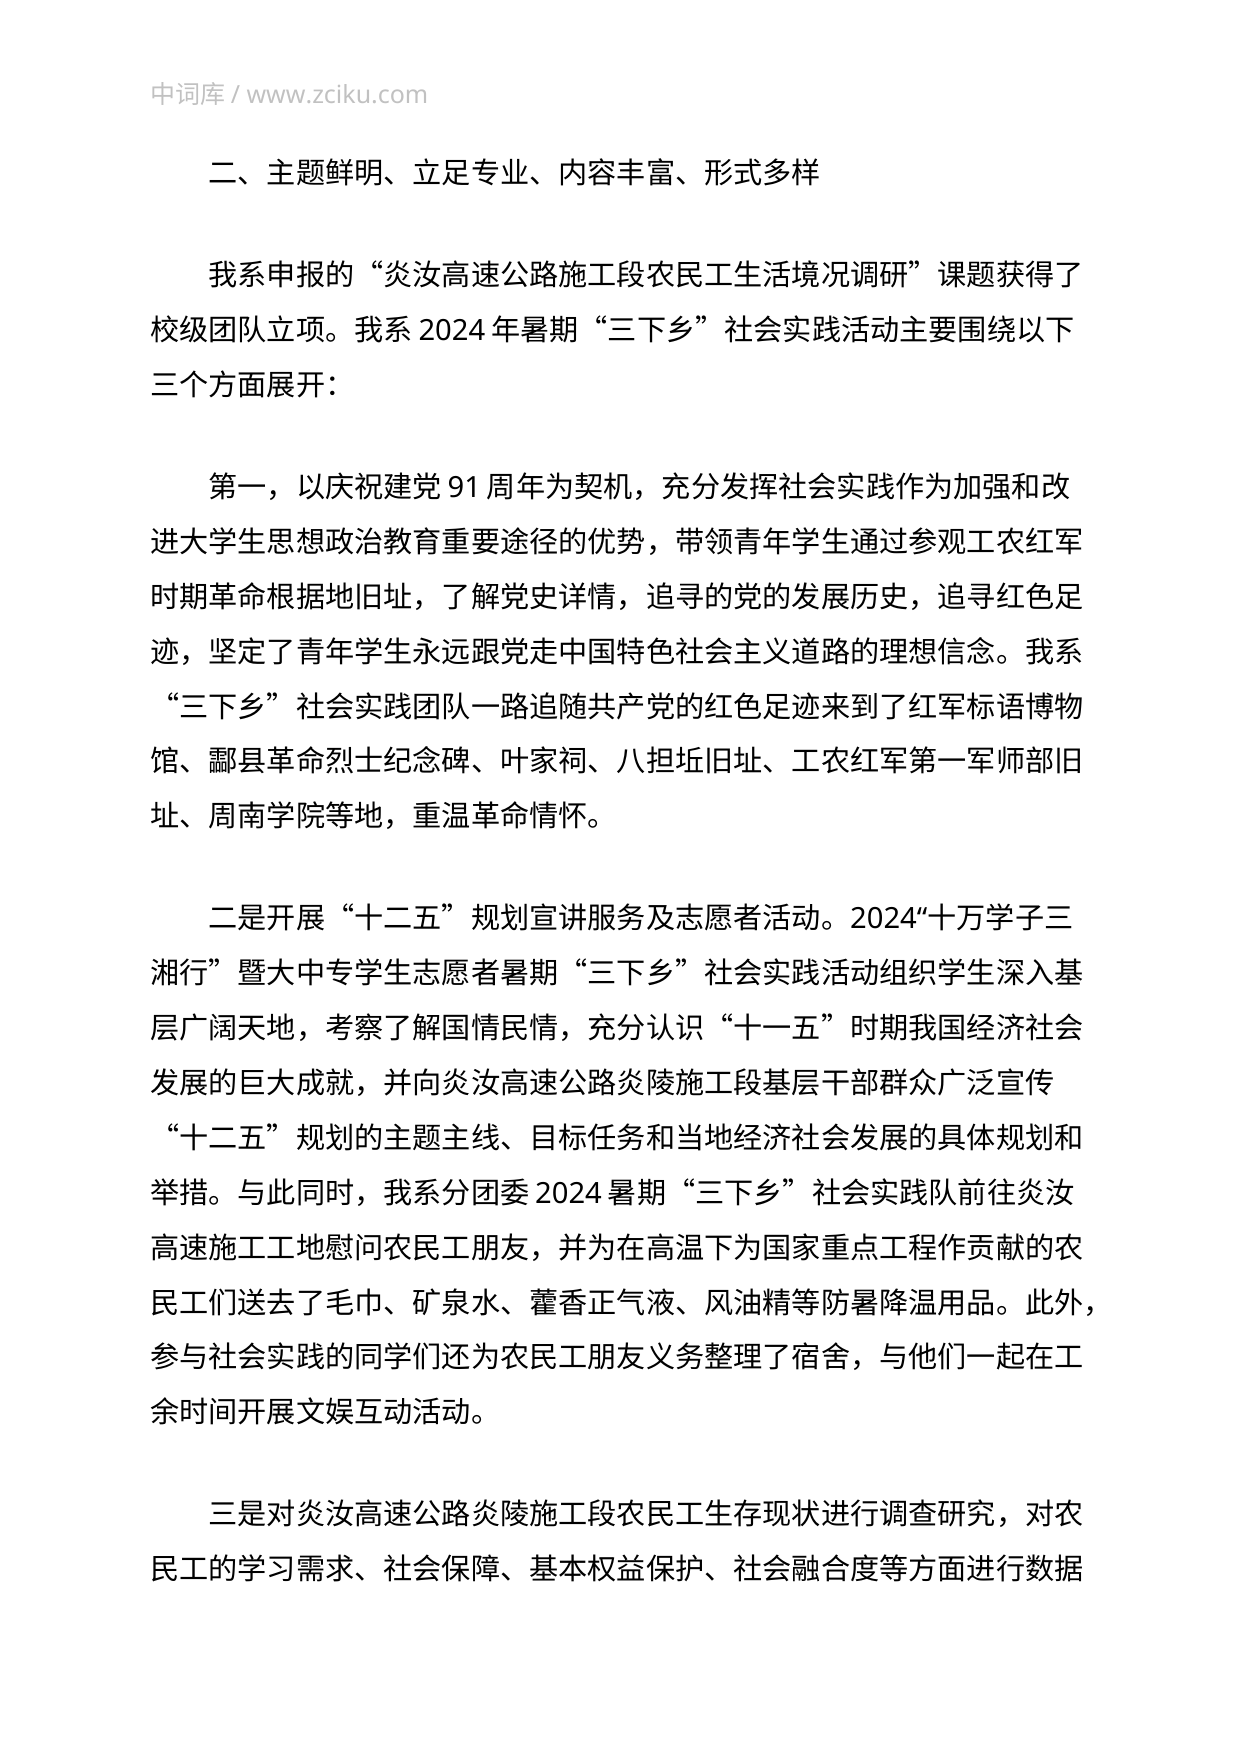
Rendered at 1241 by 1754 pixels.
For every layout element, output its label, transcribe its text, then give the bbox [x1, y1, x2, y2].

text 二、主题鲜明、立足专业、内容丰富、形式多样 [150, 150, 1090, 192]
text 第一，以庆祝建党91周年为契机，充分发挥社会实践作为加强和改进大学生思想政治教育重要途径的优势，带领青年学生通过参观工农红军时期革命根据地旧址，了解党史详情，追寻的党的发展历史，追寻红色足迹，坚定了青年学生永远跟党走中国特色社会主义道路的理想信念。我系“三下乡”社会实践团队一路追随共产党的红色足迹来到了红军标语博物馆、酃县革命烈士纪念碑、叶家祠、八担坵旧址、工农红军第一军师部旧址、周南学院等地，重温革命情怀。 [150, 463, 1090, 835]
text 我系申报的“炎汝高速公路施工段农民工生活境况调研”课题获得了校级团队立项。我系2024年暑期“三下乡”社会实践活动主要围绕以下三个方面展开： [150, 252, 1090, 404]
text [150, 1491, 1090, 1588]
text 二是开展“十二五”规划宣讲服务及志愿者活动。2024“十万学子三湘行”暨大中专学生志愿者暑期“三下乡”社会实践活动组织学生深入基层广阔天地，考察了解国情民情，充分认识“十一五”时期我国经济社会发展的巨大成就，并向炎汝高速公路炎陵施工段基层干部群众广泛宣传“十二五”规划的主题主线、目标任务和当地经济社会发展的具体规划和举措。与此同时，我系分团委2024暑期“三下乡”社会实践队前往炎汝高速施工工地慰问农民工朋友，并为在高温下为国家重点工程作贡献的农民工们送去了毛巾、矿泉水、藿香正气液、风油精等防暑降温用品。此外，参与社会实践的同学们还为农民工朋友义务整理了宿舍，与他们一起在工余时间开展文娱互动活动。 [150, 895, 1090, 1431]
